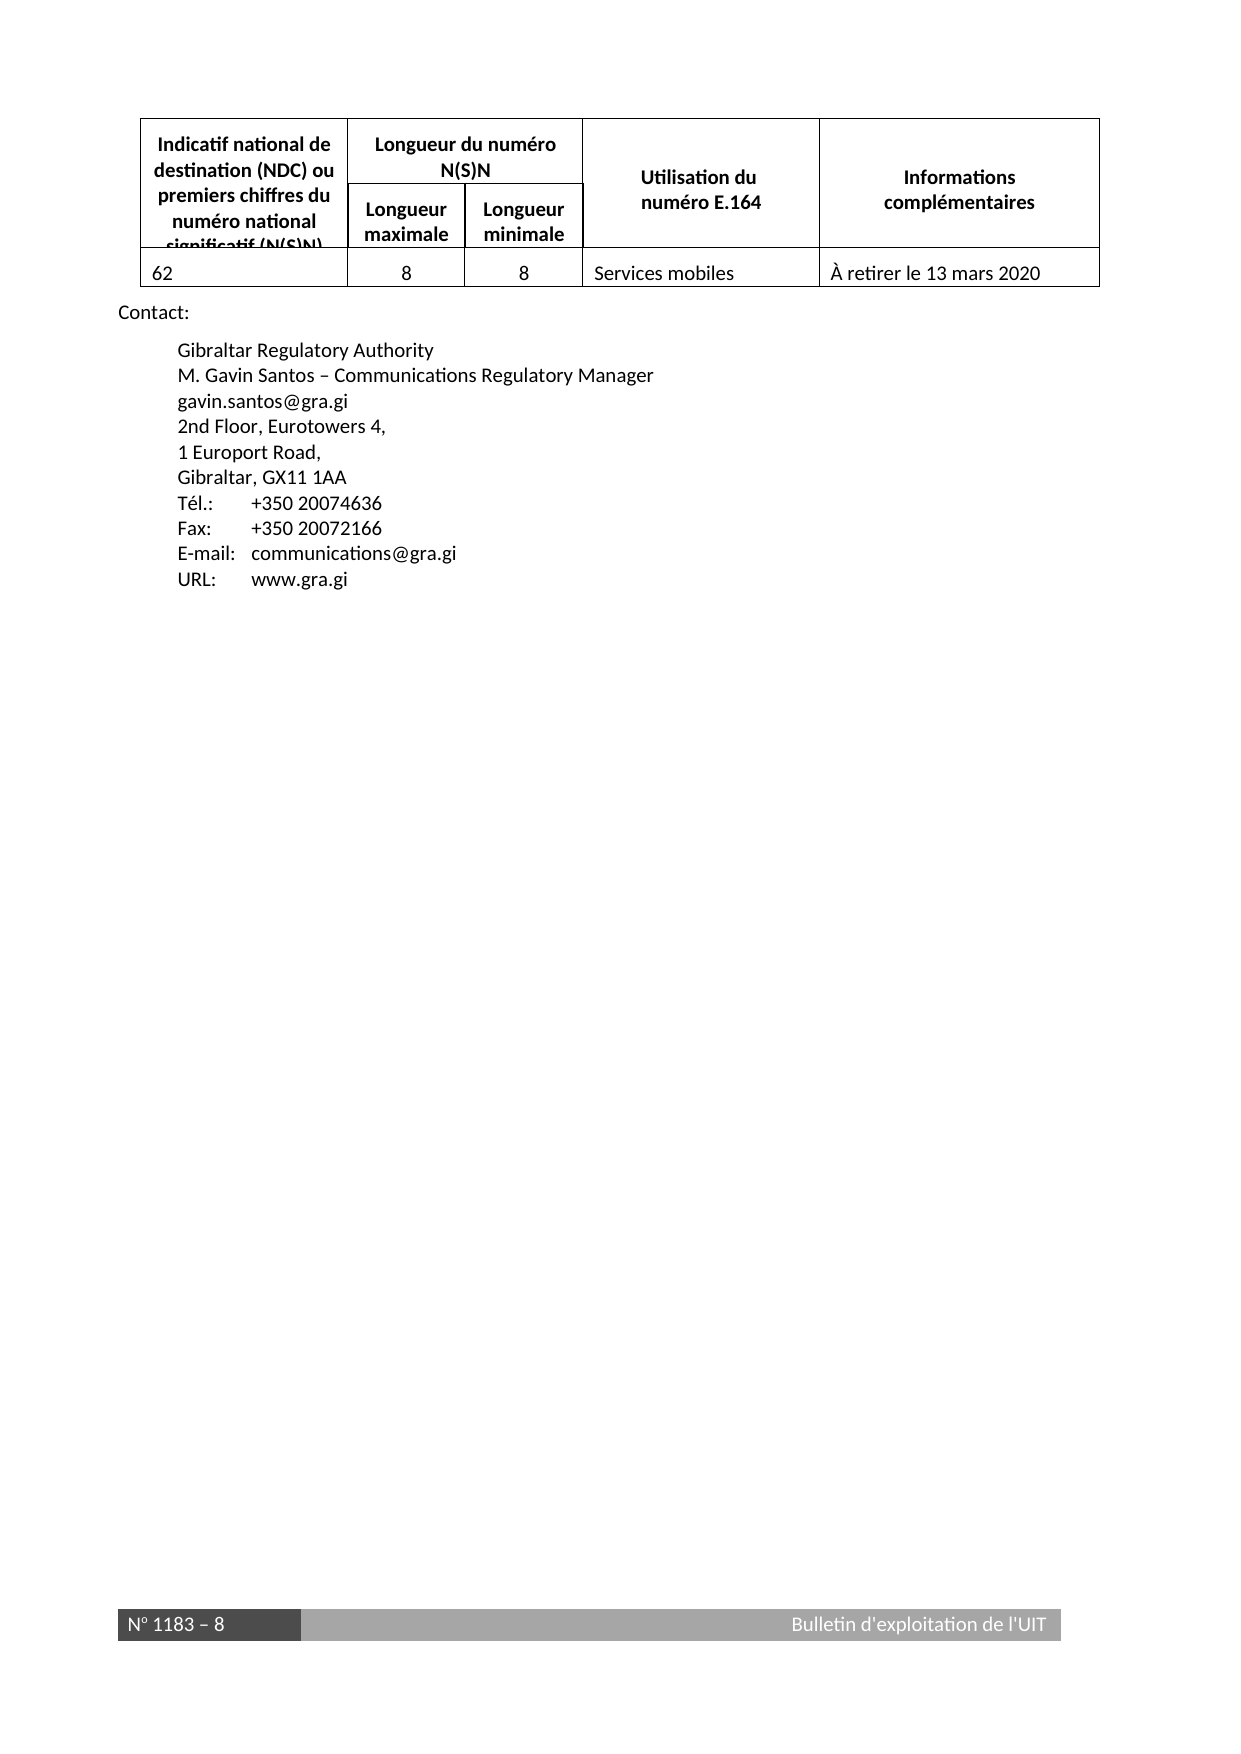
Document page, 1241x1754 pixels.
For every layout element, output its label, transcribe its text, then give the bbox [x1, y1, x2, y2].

table_cell Services mobiles [583, 248, 819, 286]
table_cell Longueur maximale [349, 184, 464, 247]
table_cell 8 [348, 248, 464, 286]
table_cell À retirer le 13 mars 2020 [820, 248, 1099, 286]
text Gibraltar Regulatory Authority M. Gavin Santos – Communications Regulatory Manager gavin.santos@gra.gi 2nd Floor, Eurotowers 4, 1 Europort Road, Gibraltar, GX11 1AA Tél.: +350 20074636 Fax: +350 20072166 E-mail: communications@gra.gi URL: www.gra.gi [118, 337, 1122, 591]
table_header Utilisation du numéro E.164 [583, 119, 819, 247]
table_cell 8 [465, 248, 582, 286]
table_cell 62 [141, 248, 347, 286]
table_header Indicatif national de destination (NDC) ou premiers chiffres du numéro national significatif (N(S)N) [141, 119, 347, 247]
table_cell Longueur minimale [466, 184, 582, 247]
table_header Informations complémentaires [820, 119, 1099, 247]
text Contact: [118, 299, 1122, 325]
table_header Longueur du numéro N(S)N [348, 119, 582, 182]
